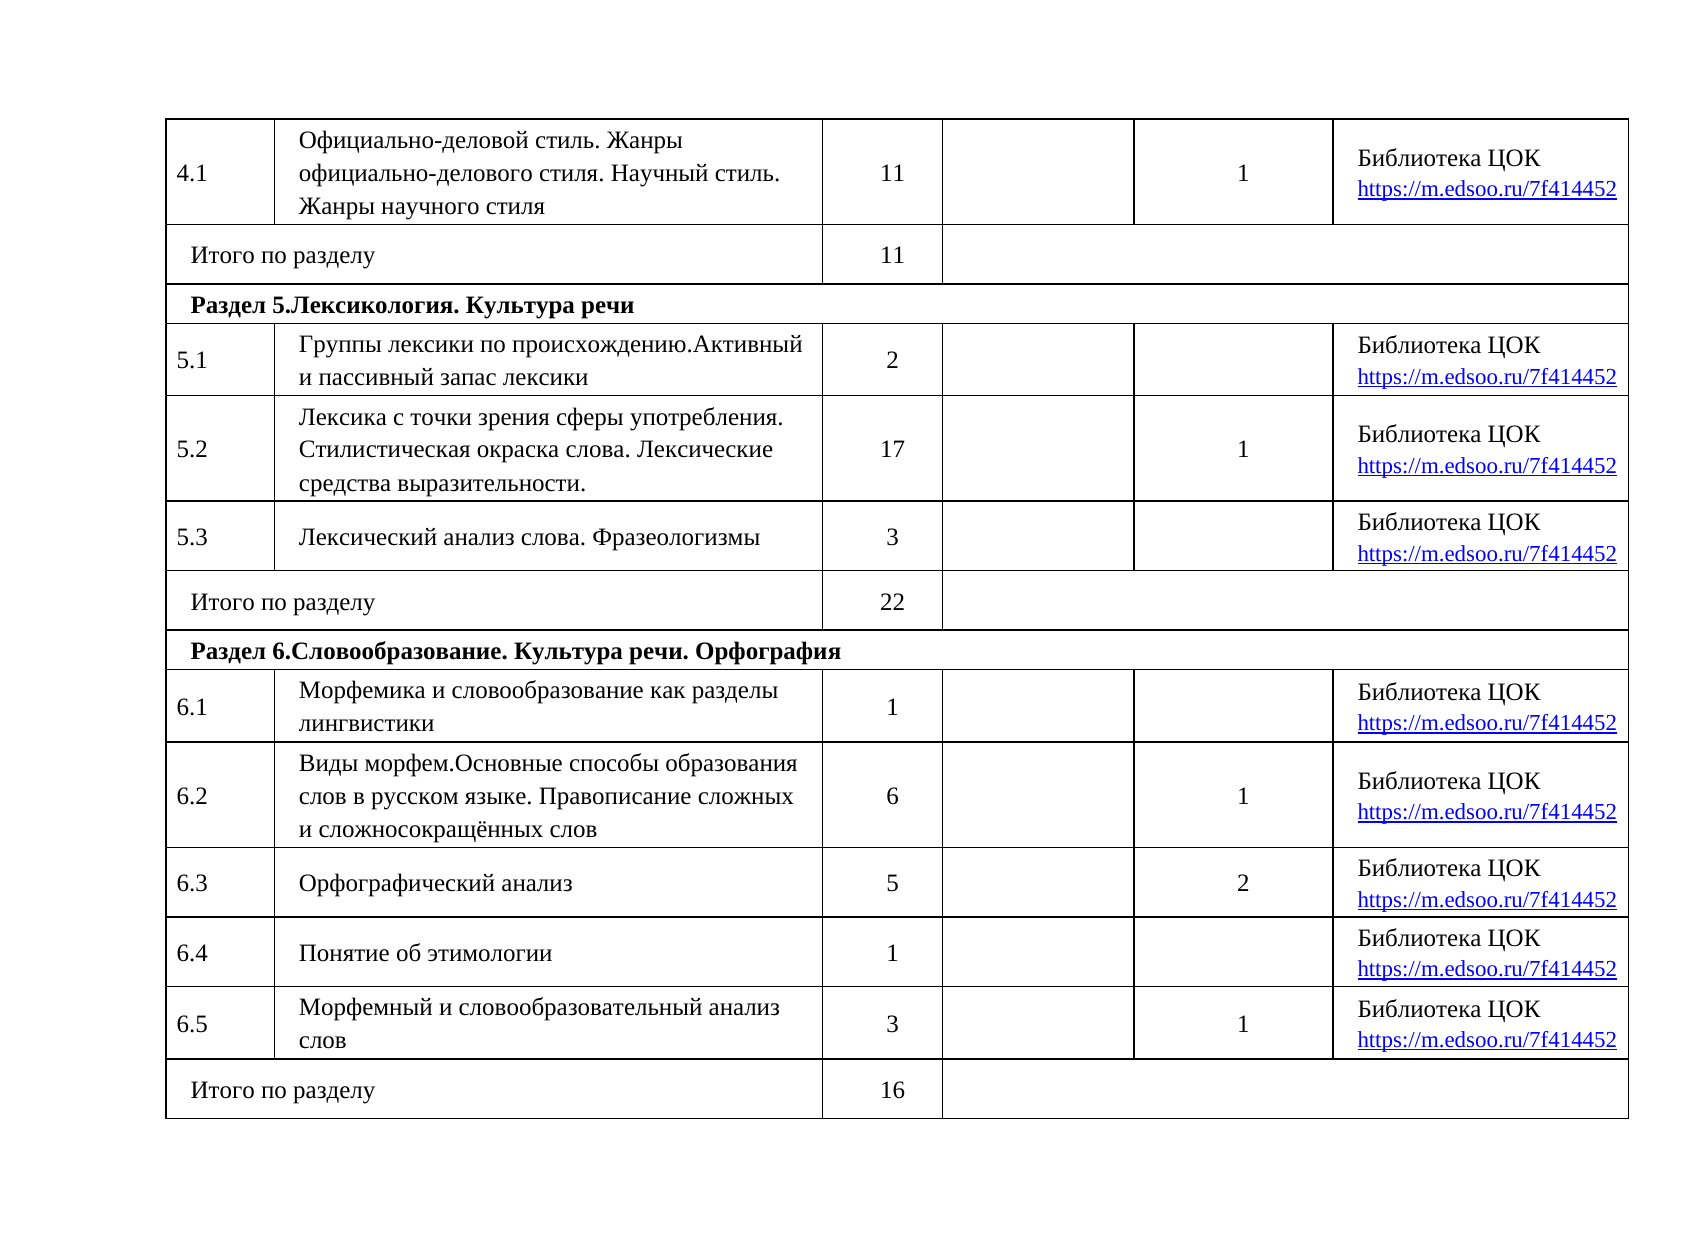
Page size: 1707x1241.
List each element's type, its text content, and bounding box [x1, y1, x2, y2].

table_cell 1 [1135, 987, 1332, 1058]
table_cell Орфографический анализ [275, 848, 822, 916]
table_cell [943, 918, 1133, 986]
table_cell Группы лексики по происхождению.Активный и пассивный запас лексики [275, 324, 822, 395]
table_cell Раздел 6.Словообразование. Культура речи. Орфография [167, 631, 1628, 669]
table_cell 1 [823, 670, 942, 741]
table_cell 6.5 [167, 987, 274, 1058]
table_cell 6.1 [167, 670, 274, 741]
table_cell 6.2 [167, 743, 274, 846]
table_cell 16 [823, 1060, 942, 1117]
table_cell 1 [1135, 120, 1332, 223]
table_cell 11 [823, 120, 942, 223]
table_cell [943, 571, 1628, 629]
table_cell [1334, 120, 1628, 223]
table_cell 3 [823, 502, 942, 570]
table_cell 22 [823, 571, 942, 629]
table_cell 2 [823, 324, 942, 395]
table_cell 5.2 [167, 396, 274, 500]
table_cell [1334, 987, 1628, 1058]
table_cell Понятие об этимологии [275, 918, 822, 986]
table_cell 17 [823, 396, 942, 500]
table_cell Виды морфем.Основные способы образования слов в русском языке. Правописание сложных и сложносокращённых слов [275, 743, 822, 846]
table_cell 11 [823, 225, 942, 283]
table_cell Лексический анализ слова. Фразеологизмы [275, 502, 822, 570]
table_cell 4.1 [167, 120, 274, 223]
table_cell 1 [1135, 743, 1332, 846]
table_cell Библиотека ЦОК https://m.edsoo.ru/7f414452 [1334, 743, 1628, 846]
table_cell Библиотека ЦОК https://m.edsoo.ru/7f414452 [1334, 502, 1628, 570]
table_cell [943, 396, 1133, 500]
table_cell Библиотека ЦОК https://m.edsoo.ru/7f414452 [1334, 324, 1628, 395]
table_cell Морфемный и словообразовательный анализ слов [275, 987, 822, 1058]
table_cell 5.3 [167, 502, 274, 570]
table_cell [943, 848, 1133, 916]
table_cell [1135, 918, 1332, 986]
table_cell Итого по разделу [167, 571, 822, 629]
table_cell 1 [1135, 396, 1332, 500]
table_cell [943, 743, 1133, 846]
table_cell [1135, 502, 1332, 570]
table_cell [943, 987, 1133, 1058]
table_cell Морфемика и словообразование как разделы лингвистики [275, 670, 822, 741]
table_cell [1135, 670, 1332, 741]
table_cell 5.1 [167, 324, 274, 395]
table_cell Раздел 5.Лексикология. Культура речи [167, 285, 1628, 322]
table_cell 6 [823, 743, 942, 846]
table_cell [1135, 324, 1332, 395]
table_cell Официально-деловой стиль. Жанры официально-делового стиля. Научный стиль. Жанры научного стиля [275, 120, 822, 223]
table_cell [1334, 918, 1628, 986]
table_cell 2 [1135, 848, 1332, 916]
table_cell Библиотека ЦОК https://m.edsoo.ru/7f414452 [1334, 848, 1628, 916]
table_cell Библиотека ЦОК https://m.edsoo.ru/7f414452 [1334, 396, 1628, 500]
table_cell [943, 120, 1133, 223]
table_cell Итого по разделу [167, 225, 822, 283]
table_cell [943, 670, 1133, 741]
table_cell 3 [823, 987, 942, 1058]
table_cell [943, 324, 1133, 395]
table_cell Лексика с точки зрения сферы употребления. Стилистическая окраска слова. Лексические средства выразительности. [275, 396, 822, 500]
table_cell 6.4 [167, 918, 274, 986]
table_cell 6.3 [167, 848, 274, 916]
table_cell [943, 1060, 1628, 1117]
table_cell Библиотека ЦОК https://m.edsoo.ru/7f414452 [1334, 670, 1628, 741]
table_cell 1 [823, 918, 942, 986]
table_cell Итого по разделу [167, 1060, 822, 1117]
table_cell [943, 225, 1628, 283]
table_cell [943, 502, 1133, 570]
table_cell 5 [823, 848, 942, 916]
